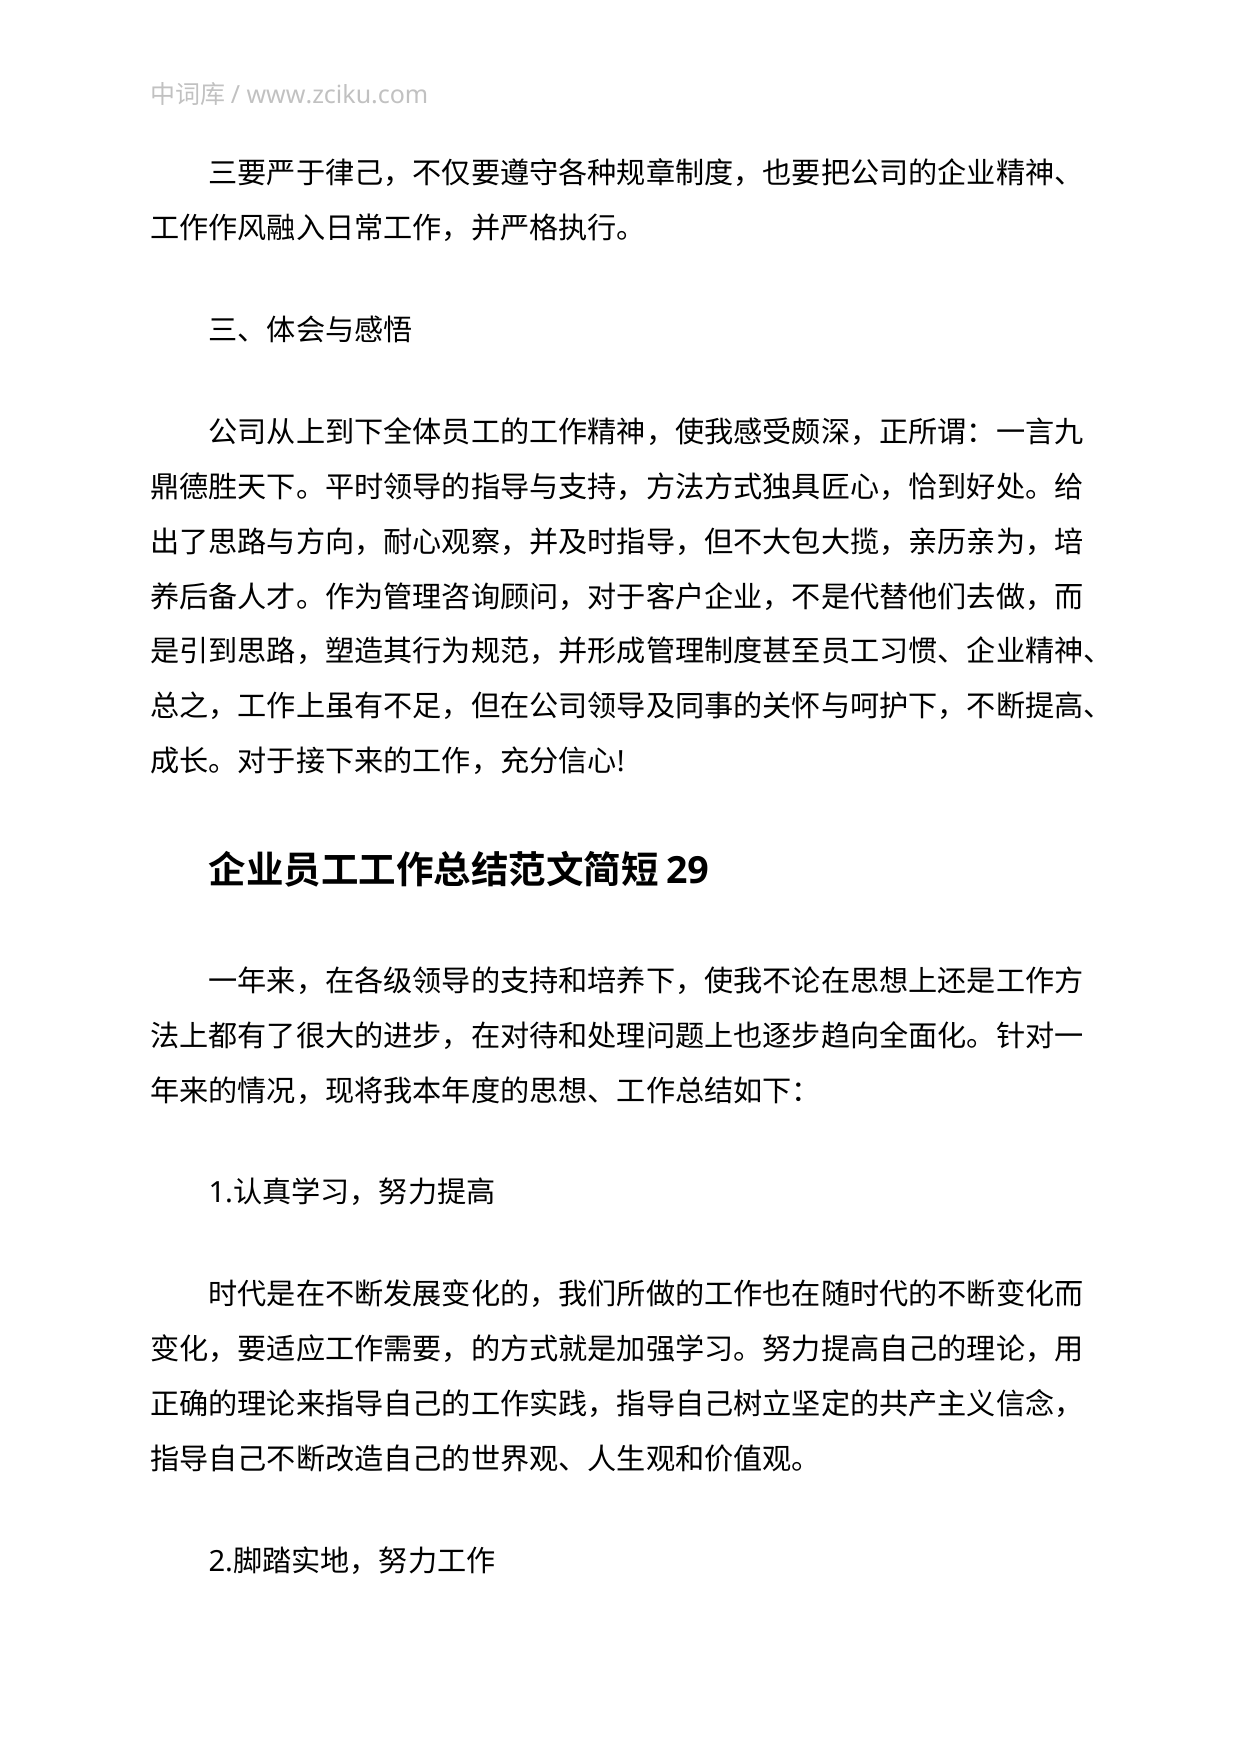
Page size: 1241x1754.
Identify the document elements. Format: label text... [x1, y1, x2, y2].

text 企业员工工作总结范文简短29 [150, 840, 1090, 894]
text 公司从上到下全体员工的工作精神，使我感受颇深，正所谓：一言九鼎德胜天下。平时领导的指导与支持，方法方式独具匠心，恰到好处。给出了思路与方向，耐心观察，并及时指导，但不大包大揽，亲历亲为，培养后备人才。作为管理咨询顾问，对于客户企业，不是代替他们去做，而是引到思路，塑造其行为规范，并形成管理制度甚至员工习惯、企业精神、总之，工作上虽有不足，但在公司领导及同事的关怀与呵护下，不断提高、成长。对于接下来的工作，充分信心! [150, 408, 1090, 780]
text 三、体会与感悟 [150, 307, 1090, 349]
text 时代是在不断发展变化的，我们所做的工作也在随时代的不断变化而变化，要适应工作需要，的方式就是加强学习。努力提高自己的理论，用正确的理论来指导自己的工作实践，指导自己树立坚定的共产主义信念，指导自己不断改造自己的世界观、人生观和价值观。 [150, 1271, 1090, 1478]
text 三要严于律己，不仅要遵守各种规章制度，也要把公司的企业精神、工作作风融入日常工作，并严格执行。 [150, 150, 1090, 247]
text 一年来，在各级领导的支持和培养下，使我不论在思想上还是工作方法上都有了很大的进步，在对待和处理问题上也逐步趋向全面化。针对一年来的情况，现将我本年度的思想、工作总结如下： [150, 957, 1090, 1109]
text 1.认真学习，努力提高 [150, 1169, 1090, 1211]
text 2.脚踏实地，努力工作 [150, 1537, 1090, 1580]
